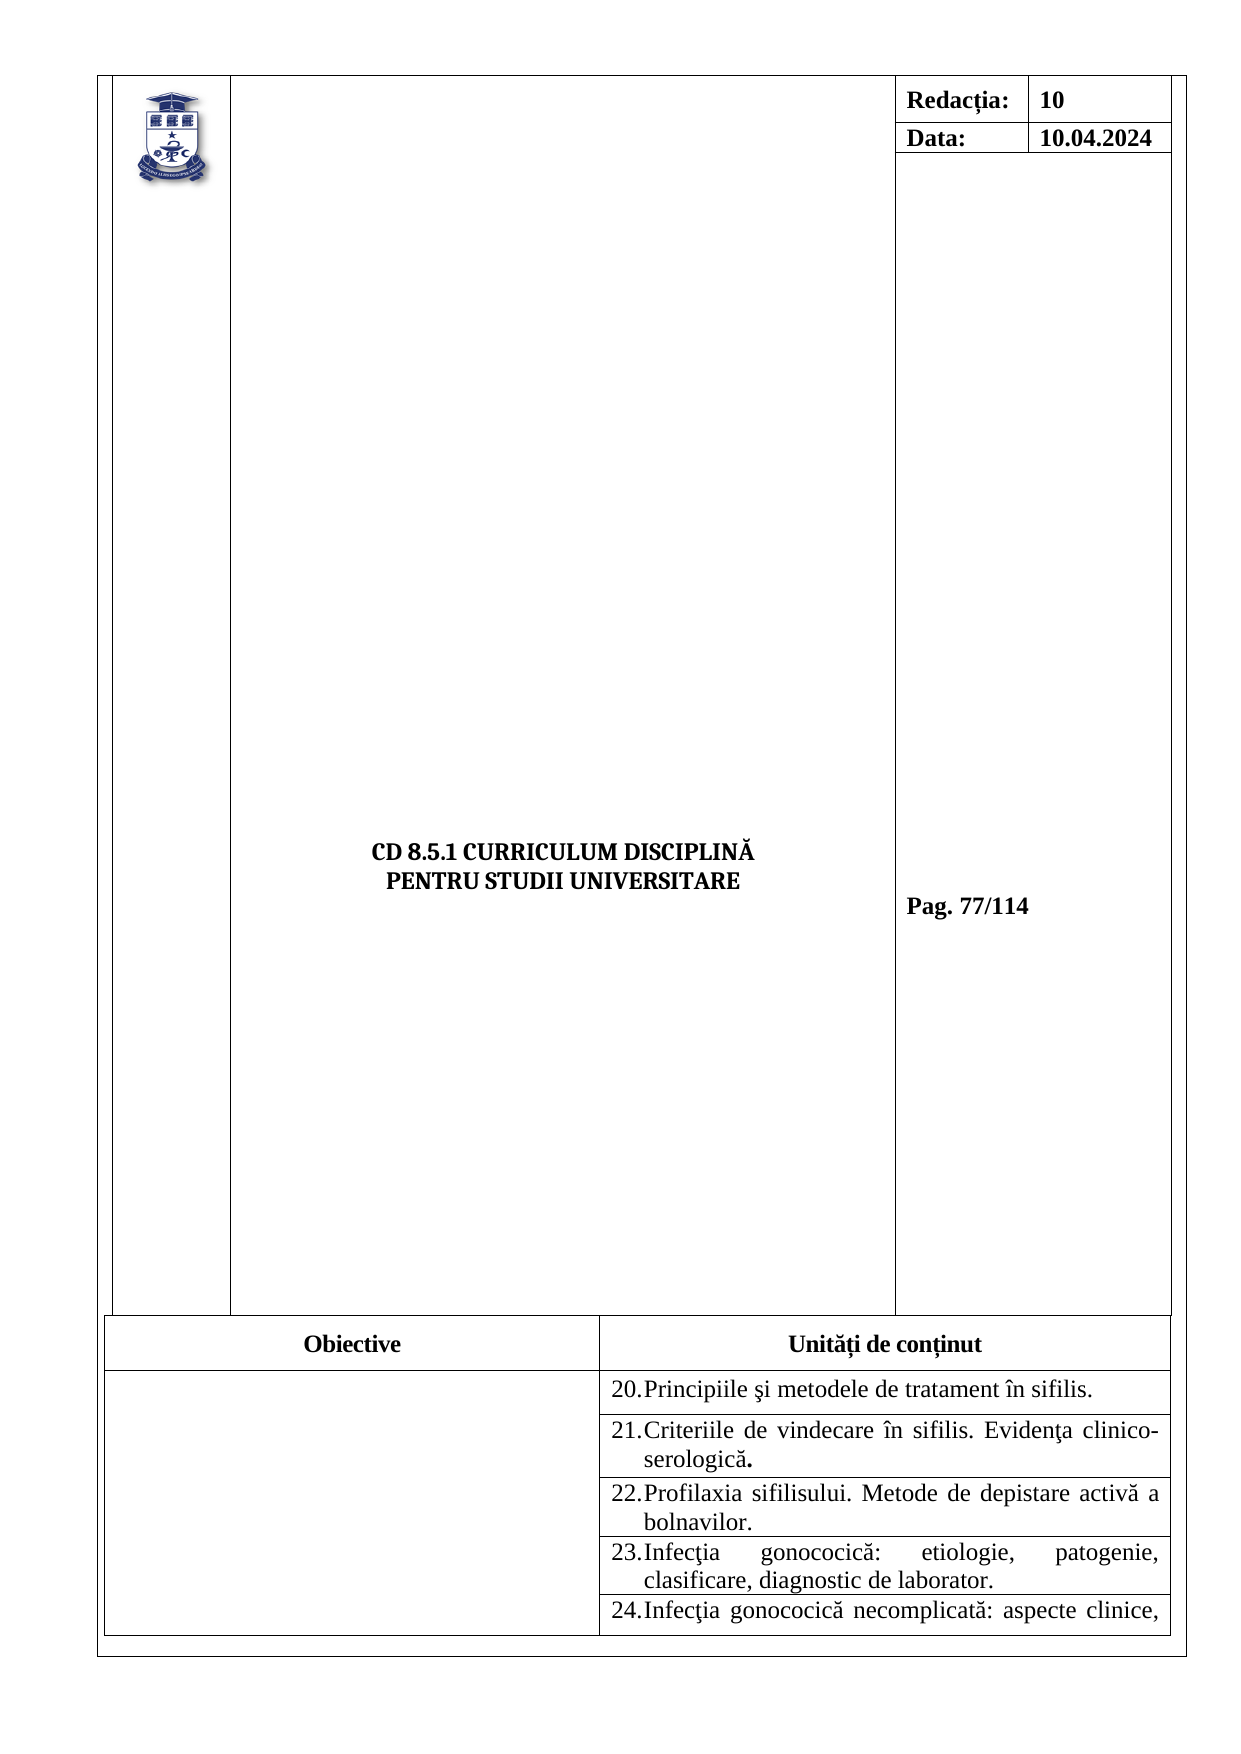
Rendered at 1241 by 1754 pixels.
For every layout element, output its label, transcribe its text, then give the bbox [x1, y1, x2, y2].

table_header Unități de conținut [600, 1316, 1170, 1370]
table_cell Profilaxia sifilisului. Metode de depistare activă a bolnavilor. [600, 1478, 1170, 1536]
picture [131, 86, 219, 193]
table_header Obiective [105, 1316, 599, 1370]
table_cell Infecţia gonococică: etiologie, patogenie, clasificare, diagnostic de laborator. [600, 1537, 1170, 1594]
table_cell Principiile şi metodele de tratament în sifilis. [600, 1371, 1170, 1414]
table_cell Infecţia gonococică necomplicată: aspecte clinice, diagnostic pozitiv. [600, 1595, 1170, 1635]
table_cell Criteriile de vindecare în sifilis. Evidenţa clinico-serologică. [600, 1415, 1170, 1477]
